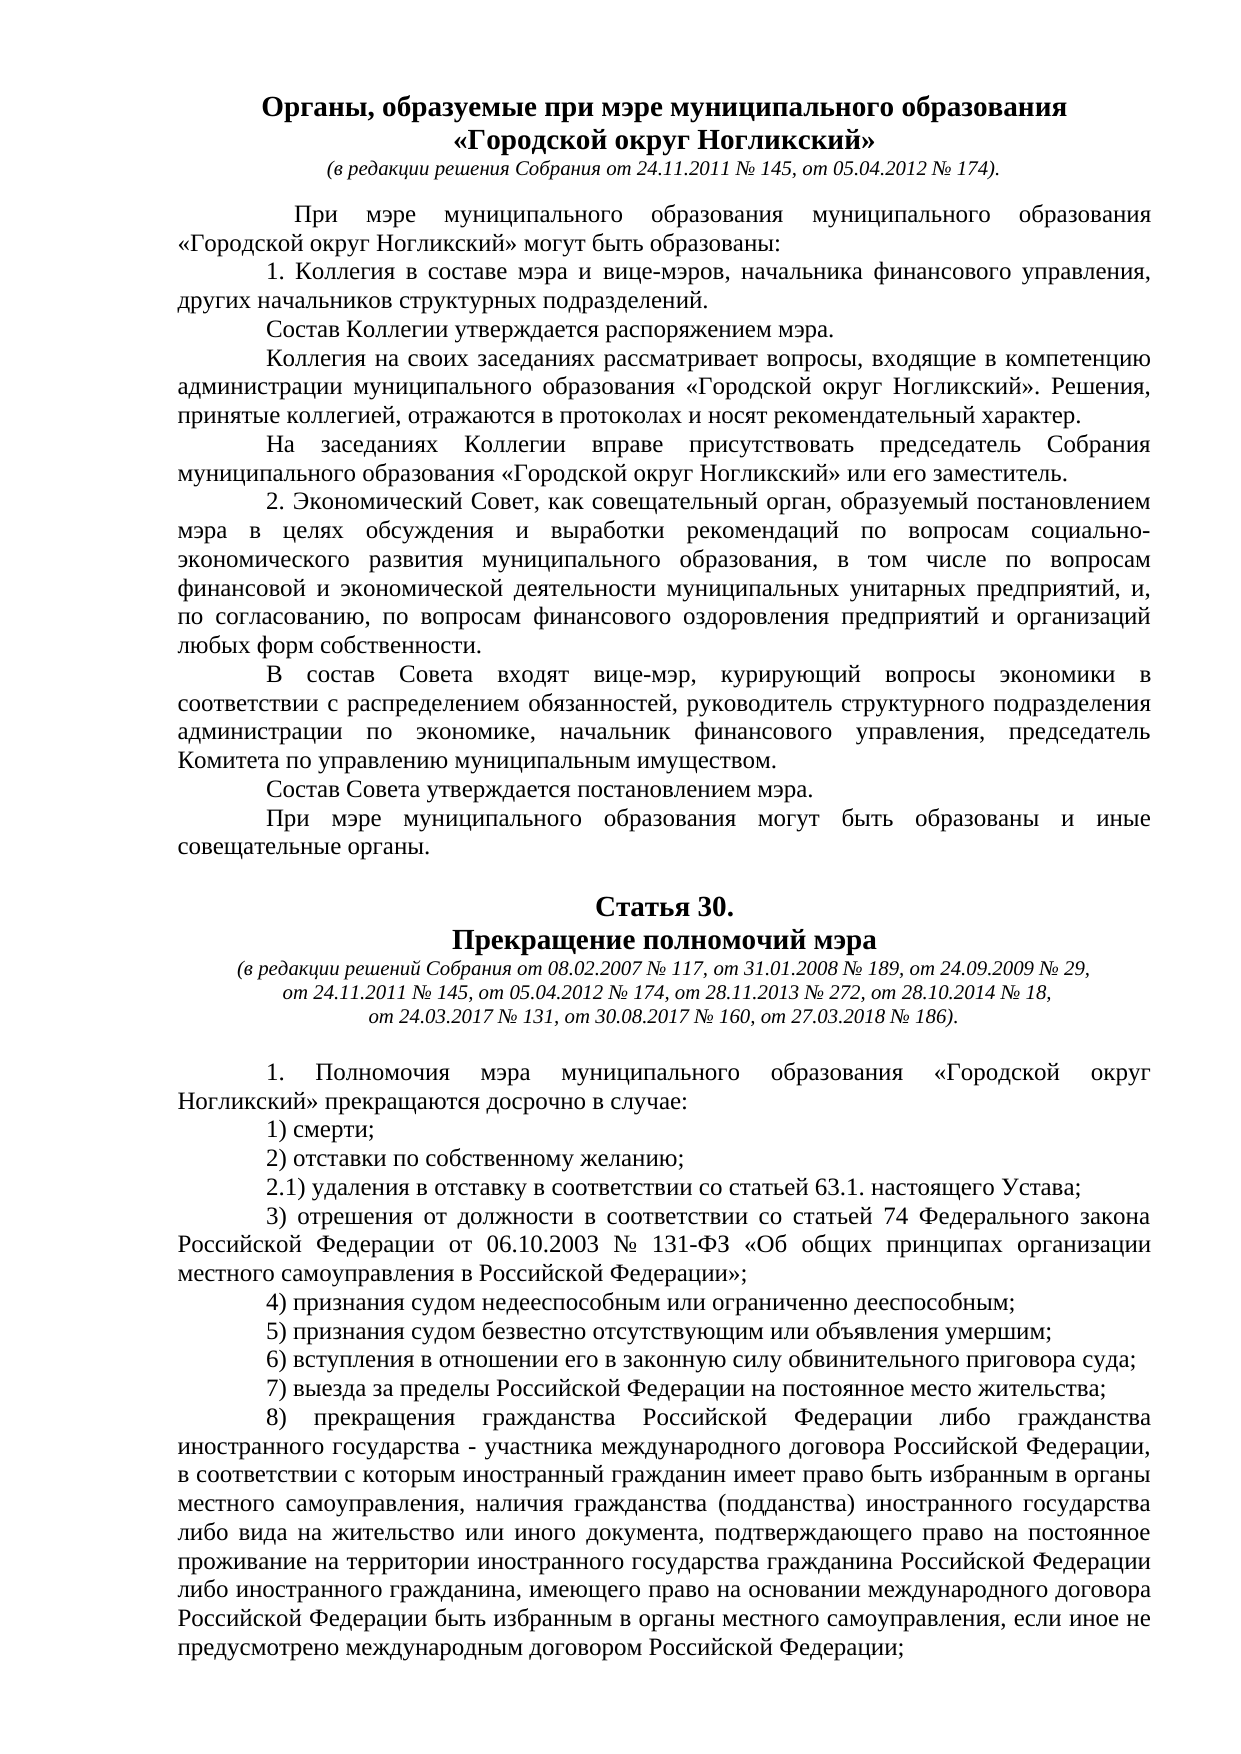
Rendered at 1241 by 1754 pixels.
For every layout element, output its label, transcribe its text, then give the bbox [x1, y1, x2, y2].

text Статья 30. [177, 889, 1152, 922]
text 3) отрешения от должности в соответствии со статьей 74 Федерального закона Российской Федерации от 06.10.2003 № 131-ФЗ «Об общих принципах организации местного самоуправления в Российской Федерации»; [177, 1201, 1152, 1287]
text На заседаниях Коллегии вправе присутствовать председатель Собрания муниципального образования «Городской округ Ногликский» или его заместитель. [177, 429, 1152, 486]
text (в редакции решения Собрания от 24.11.2011 № 145, от 05.04.2012 № 174). [177, 156, 1152, 180]
text 2.1) удаления в отставку в соответствии со статьей 63.1. настоящего Устава; [177, 1172, 1152, 1201]
text В состав Совета входят вице-мэр, курирующий вопросы экономики в соответствии с распределением обязанностей, руководитель структурного подразделения администрации по экономике, начальник финансового управления, председатель Комитета по управлению муниципальным имуществом. [177, 659, 1152, 774]
text 6) вступления в отношении его в законную силу обвинительного приговора суда; [177, 1344, 1152, 1373]
text 1. Полномочия мэра муниципального образования «Городской округ Ногликский» прекращаются досрочно в случае: [177, 1057, 1152, 1114]
text от 24.11.2011 № 145, от 05.04.2012 № 174, от 28.11.2013 № 272, от 28.10.2014 № 18, [177, 980, 1152, 1004]
text Состав Коллегии утверждается распоряжением мэра. [177, 314, 1152, 343]
text «Городской округ Ногликский» [177, 122, 1152, 156]
text Органы, образуемые при мэре муниципального образования [177, 89, 1152, 122]
text 2) отставки по собственному желанию; [177, 1143, 1152, 1172]
text Состав Совета утверждается постановлением мэра. [177, 774, 1152, 803]
text 4) признания судом недееспособным или ограниченно дееспособным; [177, 1287, 1152, 1316]
text от 24.03.2017 № 131, от 30.08.2017 № 160, от 27.03.2018 № 186). [177, 1004, 1152, 1028]
text При мэре муниципального образования могут быть образованы и иные совещательные органы. [177, 803, 1152, 860]
text 2. Экономический Совет, как совещательный орган, образуемый постановлением мэра в целях обсуждения и выработки рекомендаций по вопросам социально-экономического развития муниципального образования, в том числе по вопросам финансовой и экономической деятельности муниципальных унитарных предприятий, и, по согласованию, по вопросам финансового оздоровления предприятий и организаций любых форм собственности. [177, 486, 1152, 659]
text Коллегия на своих заседаниях рассматривает вопросы, входящие в компетенцию администрации муниципального образования «Городской округ Ногликский». Решения, принятые коллегией, отражаются в протоколах и носят рекомендательный характер. [177, 343, 1152, 429]
text При мэре муниципального образования муниципального образования «Городской округ Ногликский» могут быть образованы: [177, 199, 1152, 256]
text 1) смерти; [177, 1114, 1152, 1143]
text 5) признания судом безвестно отсутствующим или объявления умершим; [177, 1316, 1152, 1344]
text 8) прекращения гражданства Российской Федерации либо гражданства иностранного государства - участника международного договора Российской Федерации, в соответствии с которым иностранный гражданин имеет право быть избранным в органы местного самоуправления, наличия гражданства (подданства) иностранного государства либо вида на жительство или иного документа, подтверждающего право на постоянное проживание на территории иностранного государства гражданина Российской Федерации либо иностранного гражданина, имеющего право на основании международного договора Российской Федерации быть избранным в органы местного самоуправления, если иное не предусмотрено международным договором Российской Федерации; [177, 1402, 1152, 1661]
text 1. Коллегия в составе мэра и вице-мэров, начальника финансового управления, других начальников структурных подразделений. [177, 256, 1152, 314]
text Прекращение полномочий мэра [177, 922, 1152, 956]
text 7) выезда за пределы Российской Федерации на постоянное место жительства; [177, 1373, 1152, 1402]
text (в редакции решений Собрания от 08.02.2007 № 117, от 31.01.2008 № 189, от 24.09.2009 № 29, [177, 956, 1152, 980]
